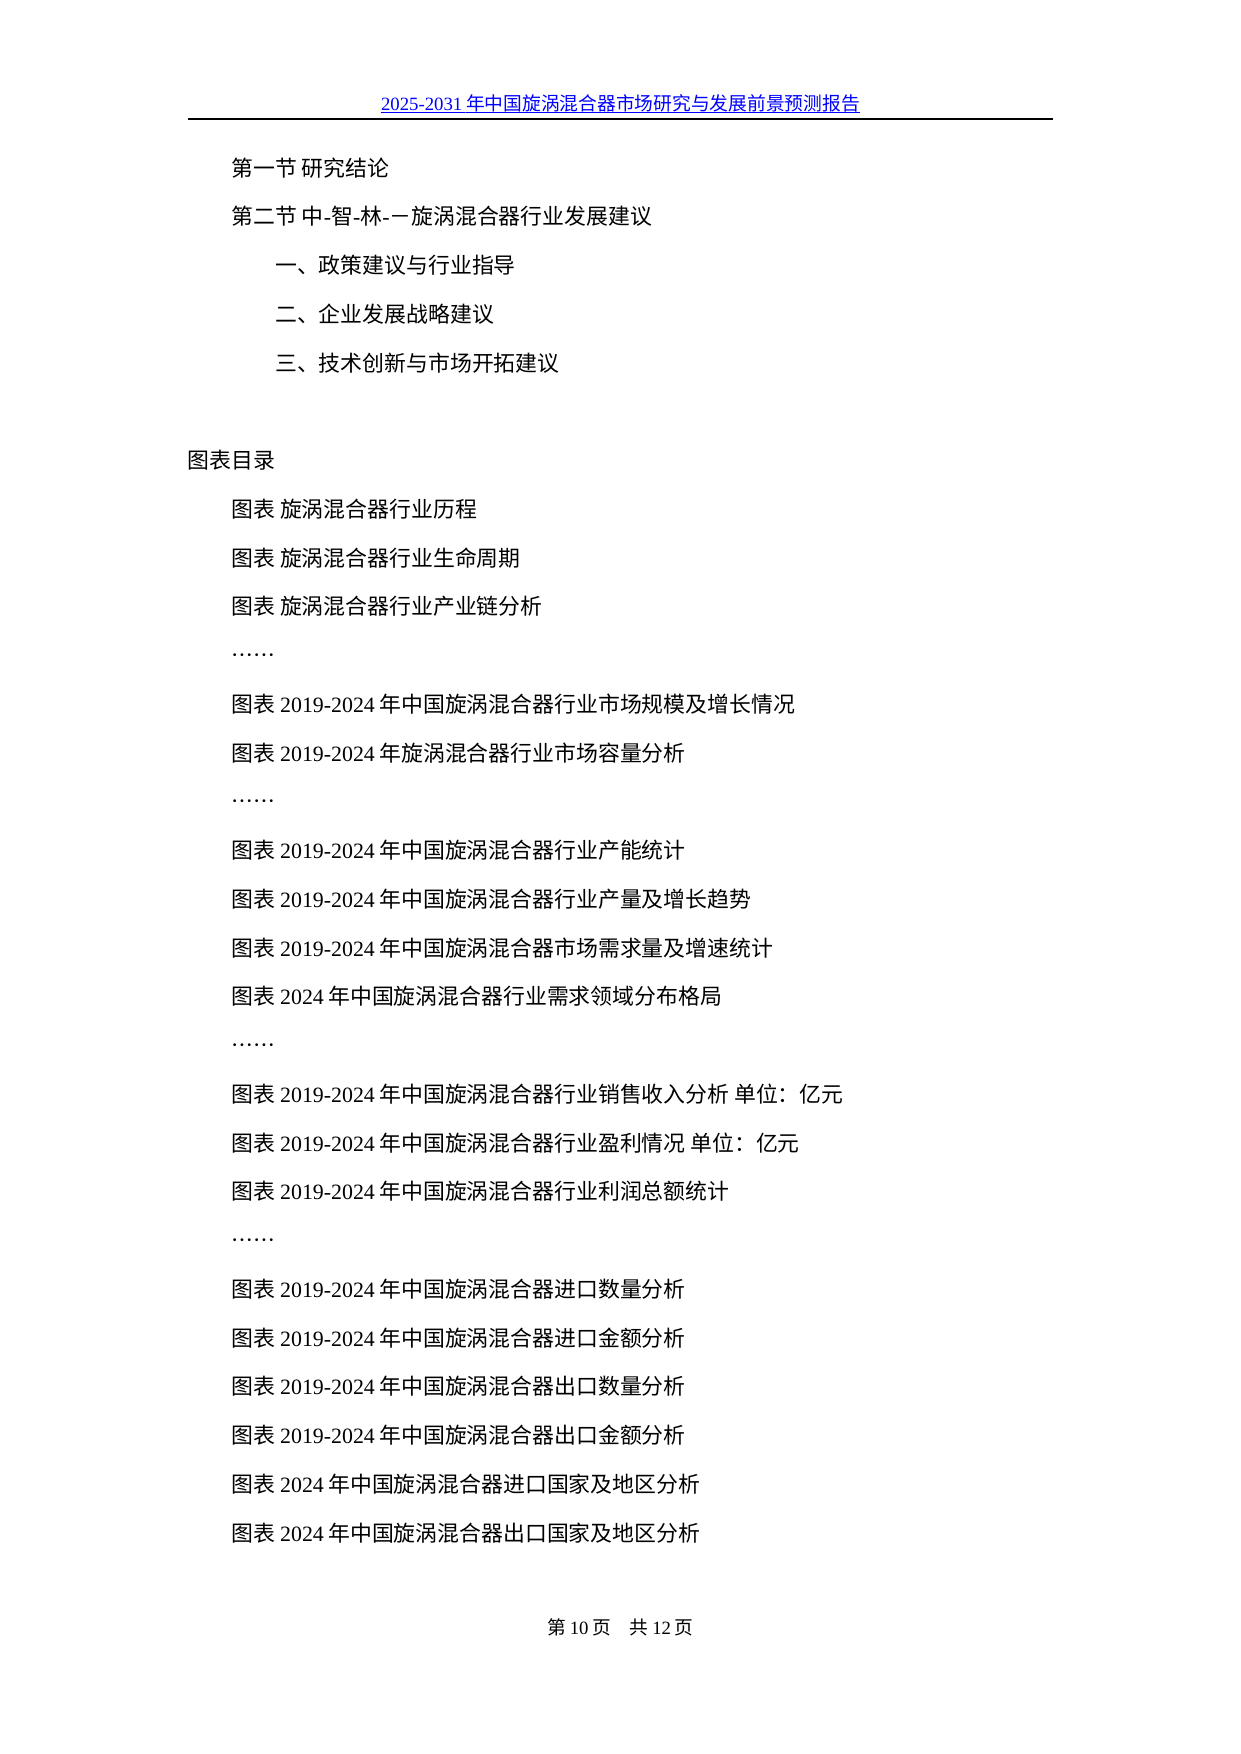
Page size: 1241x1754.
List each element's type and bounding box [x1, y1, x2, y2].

text [187, 150, 1053, 1548]
